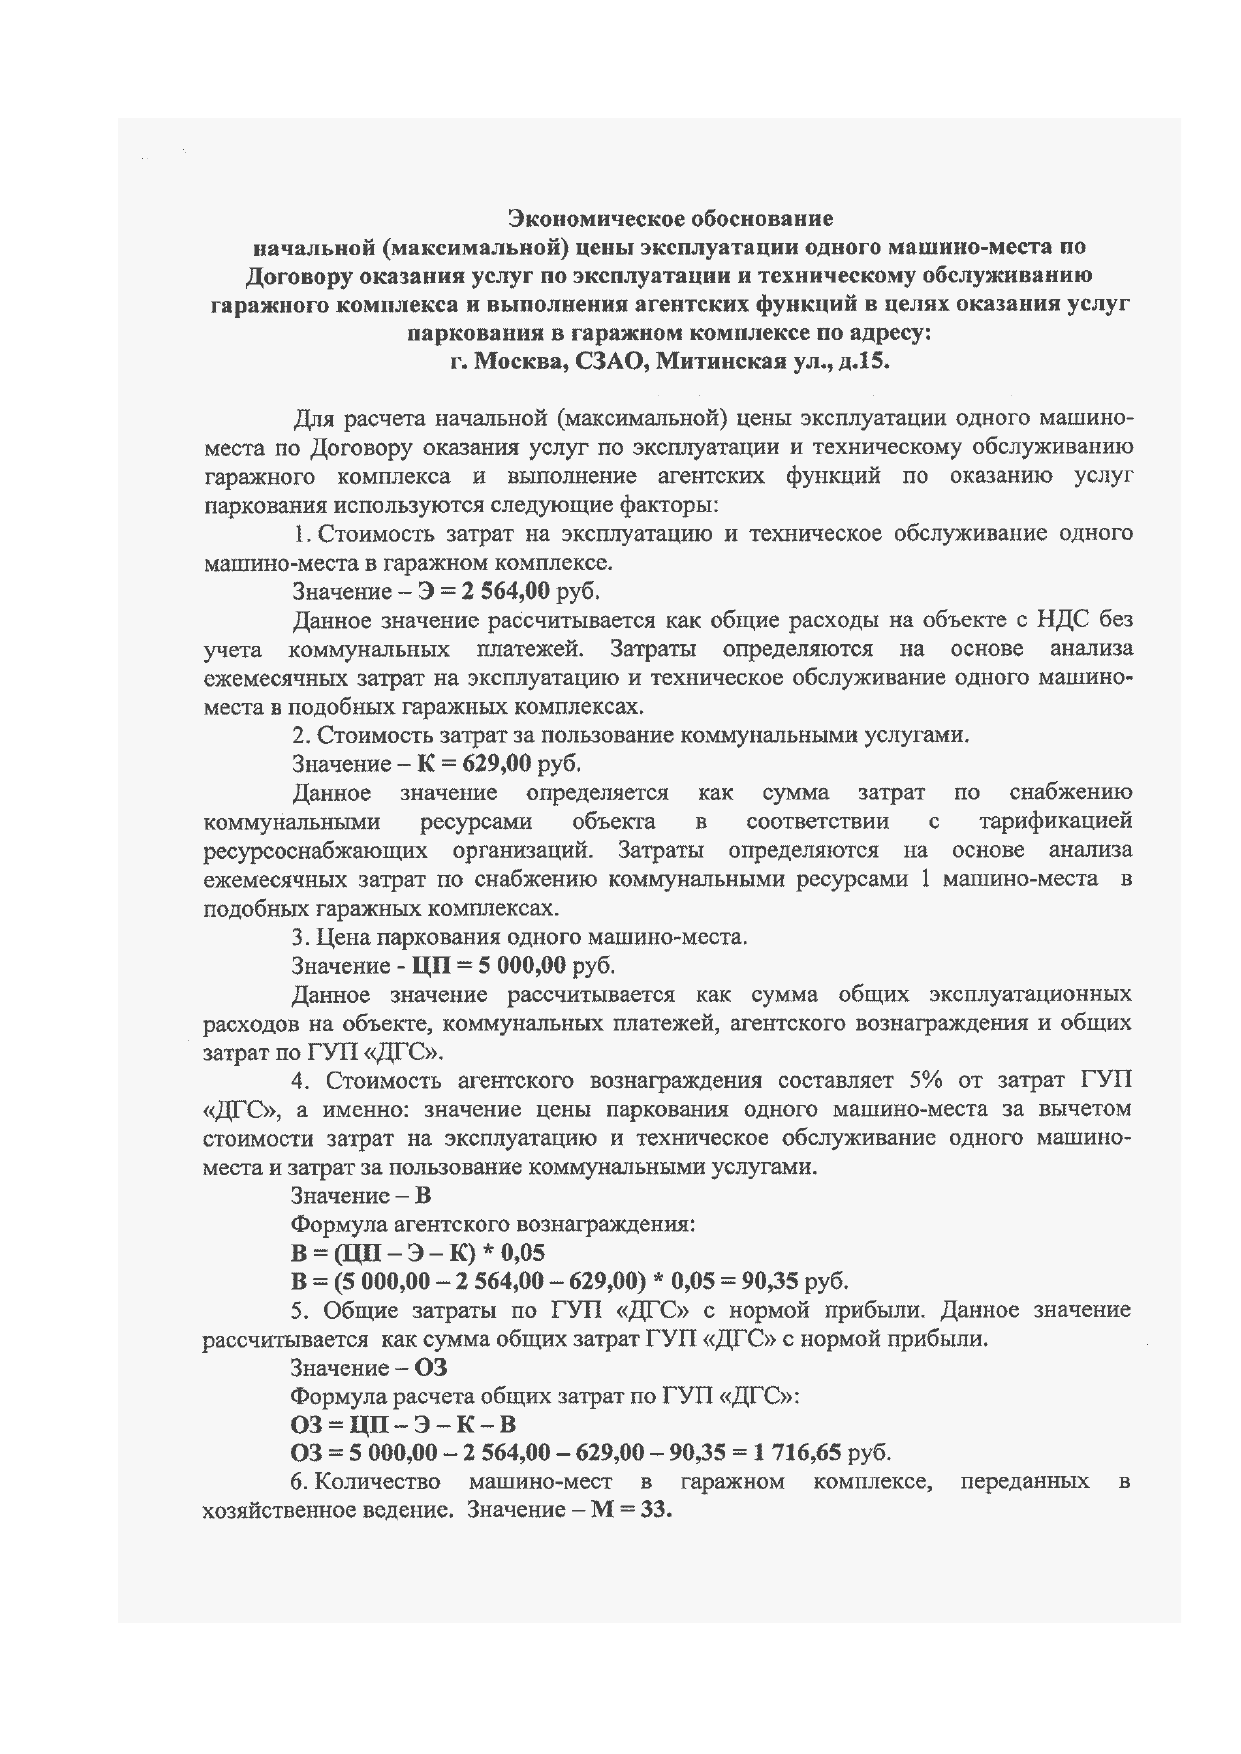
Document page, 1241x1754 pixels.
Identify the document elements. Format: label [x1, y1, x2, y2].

picture [118, 118, 1182, 1623]
